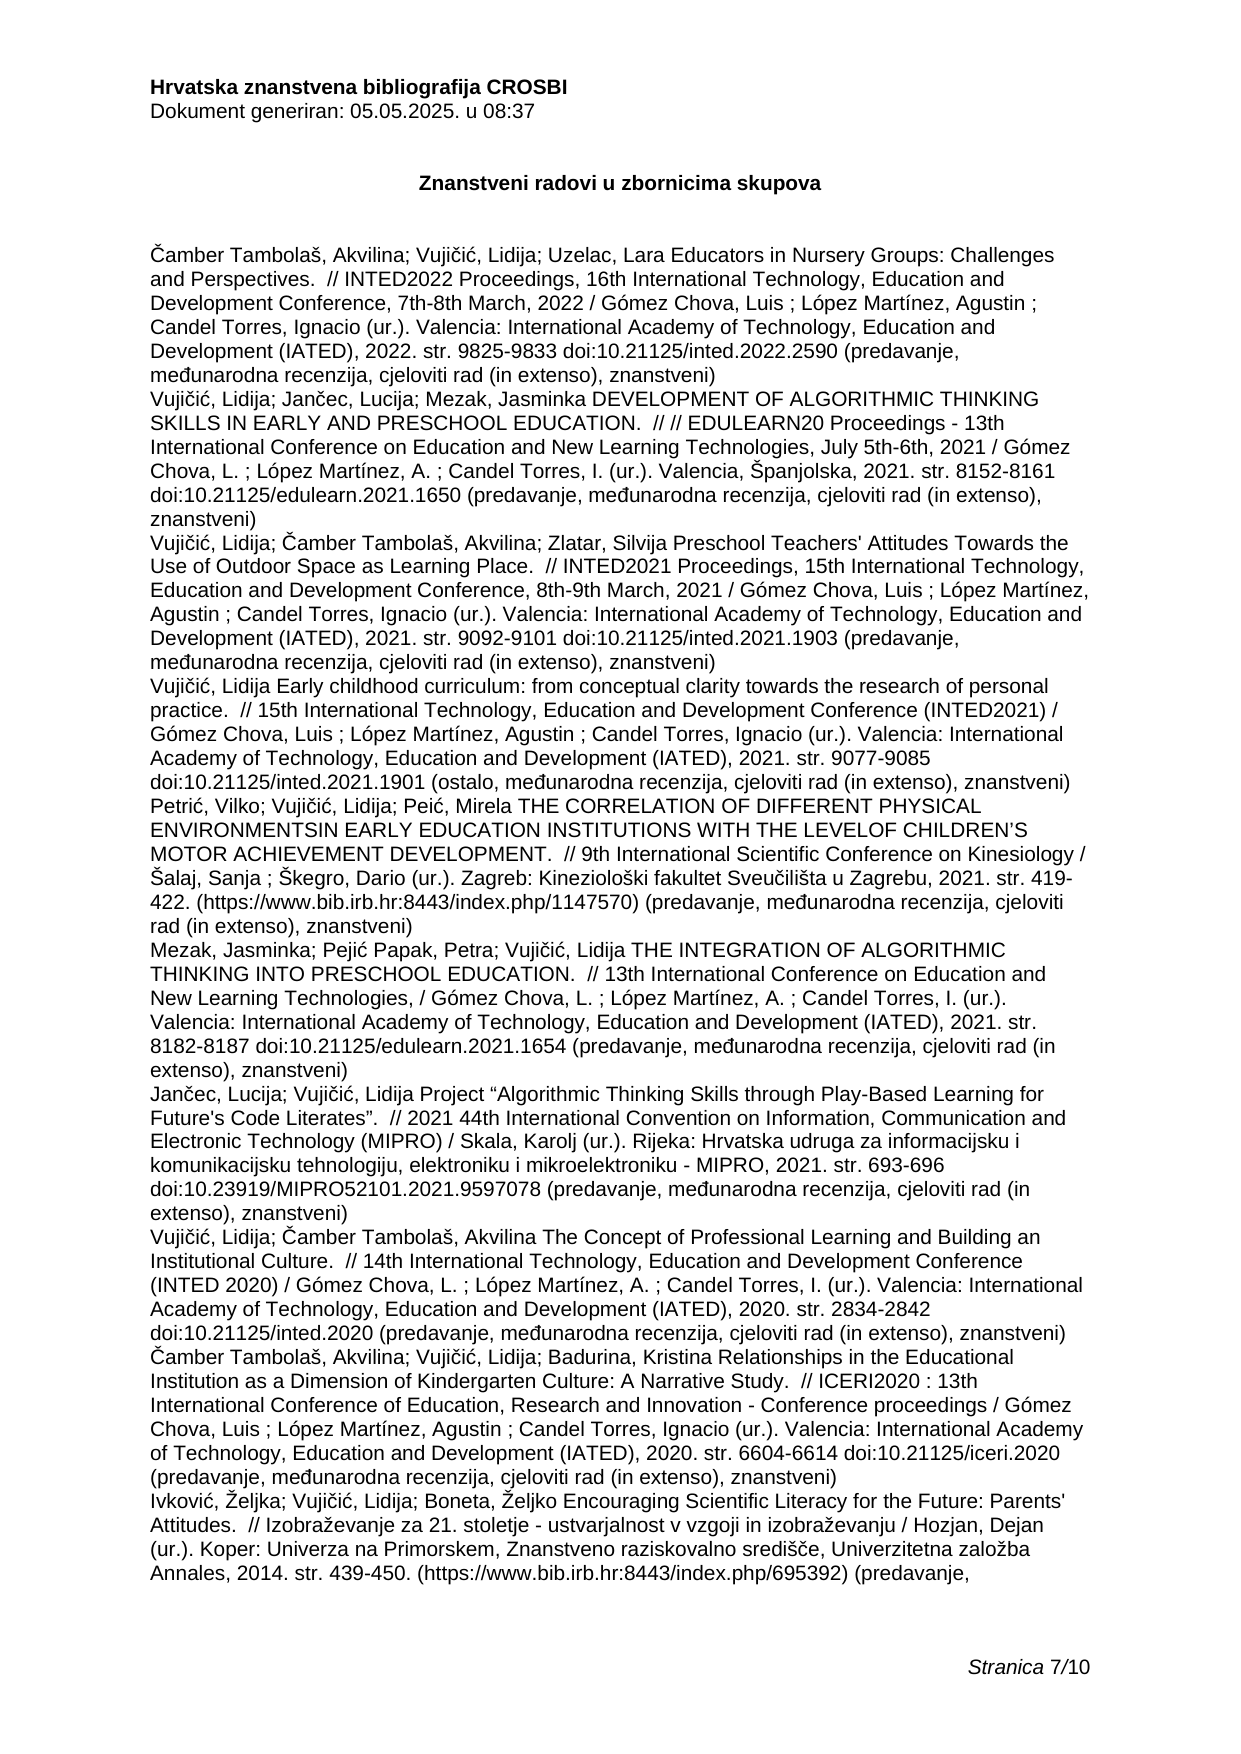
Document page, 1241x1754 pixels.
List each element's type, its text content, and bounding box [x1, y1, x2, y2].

text Vujičić, Lidija; Jančec, Lucija; Mezak, Jasminka [150, 387, 1090, 530]
text Vujičić, Lidija; Čamber Tambolaš, Akvilina [150, 1225, 1090, 1345]
text Vujičić, Lidija; Čamber Tambolaš, Akvilina; Zlatar, Silvija [150, 530, 1090, 674]
text Vujičić, Lidija [150, 674, 1090, 794]
text Čamber Tambolaš, Akvilina; Vujičić, Lidija; Uzelac, Lara [150, 243, 1090, 387]
text Jančec, Lucija; Vujičić, Lidija [150, 1081, 1090, 1225]
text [150, 1489, 1090, 1584]
text Petrić, Vilko; Vujičić, Lidija; Peić, Mirela [150, 794, 1090, 938]
subtitle Znanstveni radovi u zbornicima skupova [150, 171, 1090, 195]
text Čamber Tambolaš, Akvilina; Vujičić, Lidija; Badurina, Kristina [150, 1345, 1090, 1489]
text Mezak, Jasminka; Pejić Papak, Petra; Vujičić, Lidija [150, 938, 1090, 1081]
